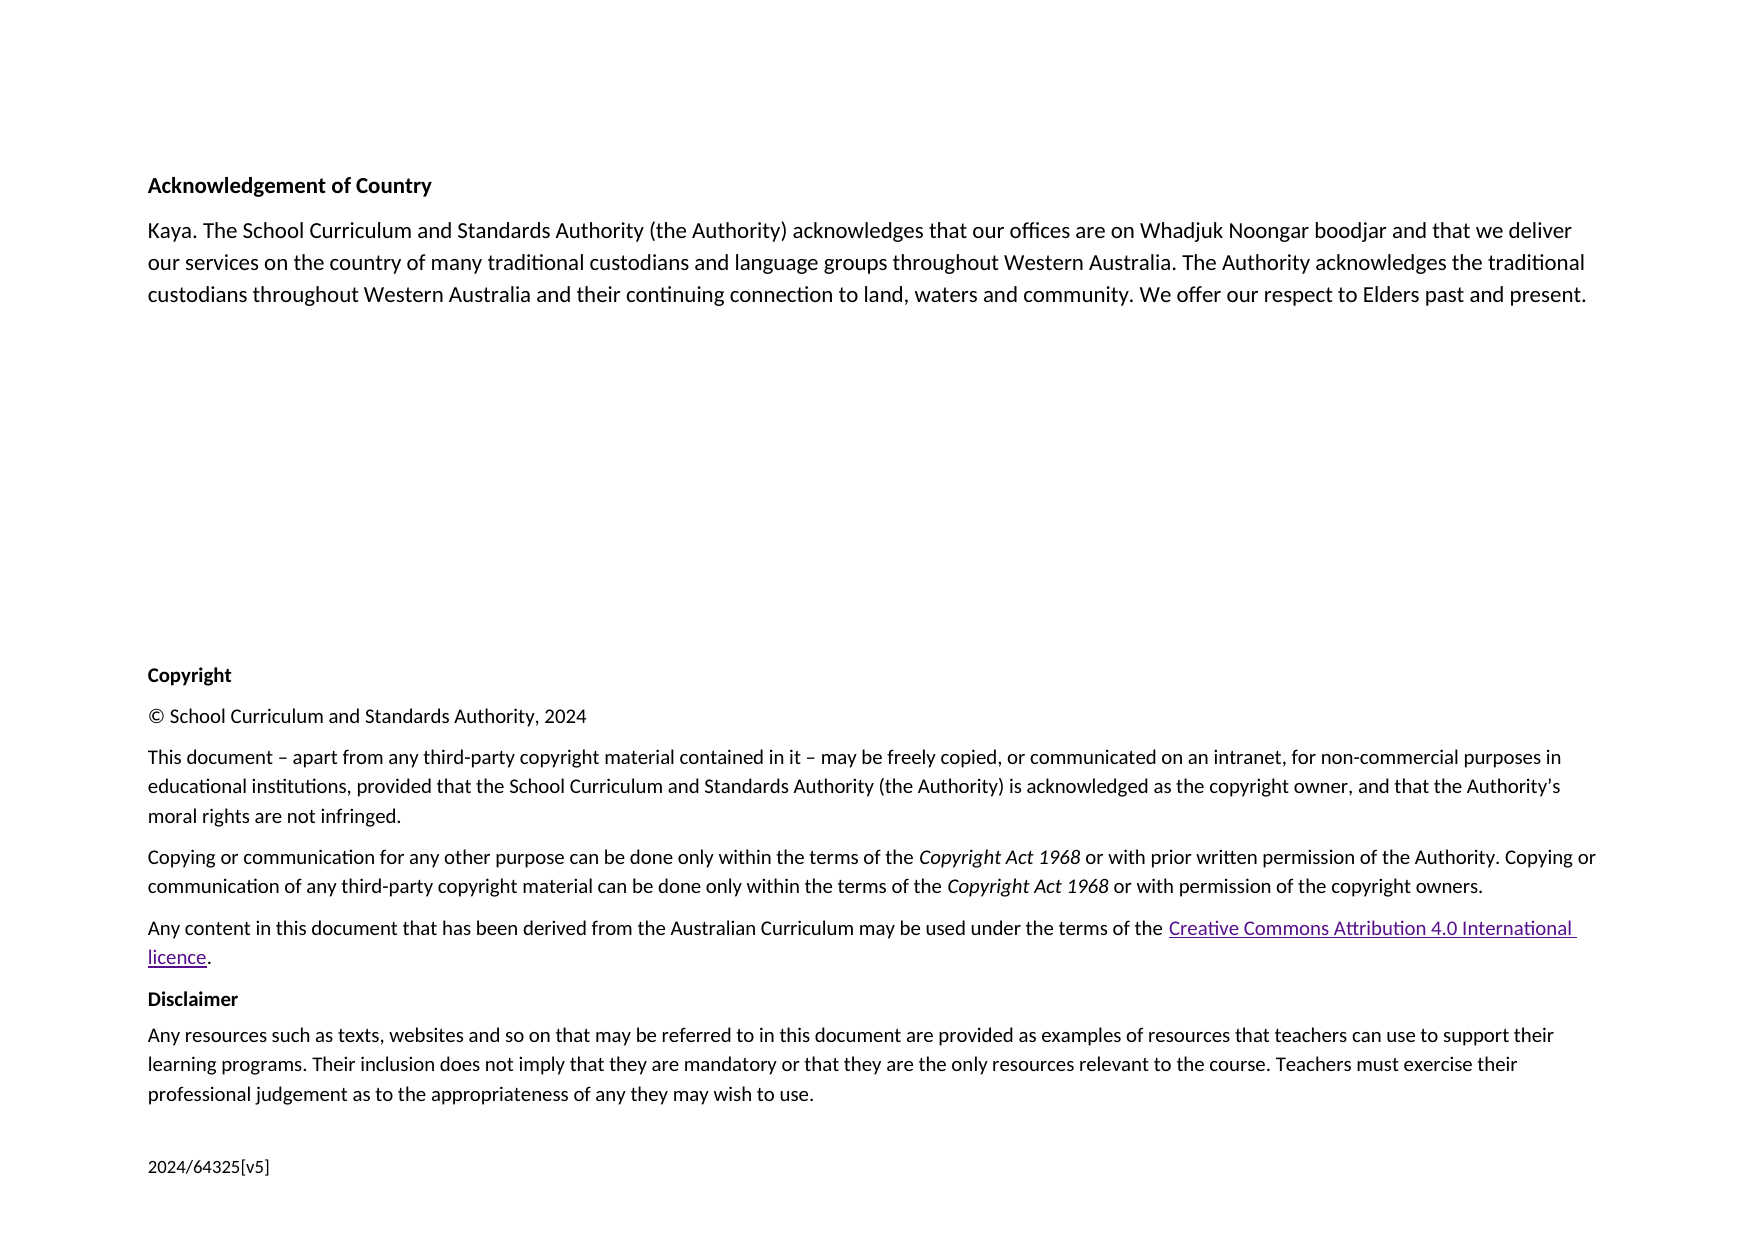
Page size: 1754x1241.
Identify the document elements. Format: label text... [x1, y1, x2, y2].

text This document – apart from any third-party copyright material contained in it – may be freely copied, or communicated on an intranet, for non-commercial purposes in educational institutions, provided that the School Curriculum and Standards Authority (the Authority) is acknowledged as the copyright owner, and that the Authority’s moral rights are not infringed. [148, 744, 1606, 828]
text Copyright [148, 662, 1606, 688]
text Copying or communication for any other purpose can be done only within the terms of the Copyright Act 1968 or with prior written permission of the Authority. Copying or communication of any third-party copyright material can be done only within the terms of the Copyright Act 1968 or with permission of the copyright owners. [148, 844, 1606, 899]
text Any resources such as texts, websites and so on that may be referred to in this document are provided as examples of resources that teachers can use to support their learning programs. Their inclusion does not imply that they are mandatory or that they are the only resources relevant to the course. Teachers must exercise their professional judgement as to the appropriateness of any they may wish to use. [148, 1022, 1606, 1106]
text Acknowledgement of Country [148, 171, 1606, 199]
text Kaya. The School Curriculum and Standards Authority (the Authority) acknowledges that our offices are on Whadjuk Noongar boodjar and that we deliver our services on the country of many traditional custodians and language groups throughout Western Australia. The Authority acknowledges the traditional custodians throughout Western Australia and their continuing connection to land, waters and community. We offer our respect to Elders past and present. [148, 216, 1606, 308]
text Any content in this document that has been derived from the Australian Curriculum may be used under the terms of the Creative Commons Attribution 4.0 International licence. [148, 915, 1606, 970]
text © School Curriculum and Standards Authority, 2024 [148, 703, 1606, 728]
text Disclaimer [148, 986, 1606, 1012]
